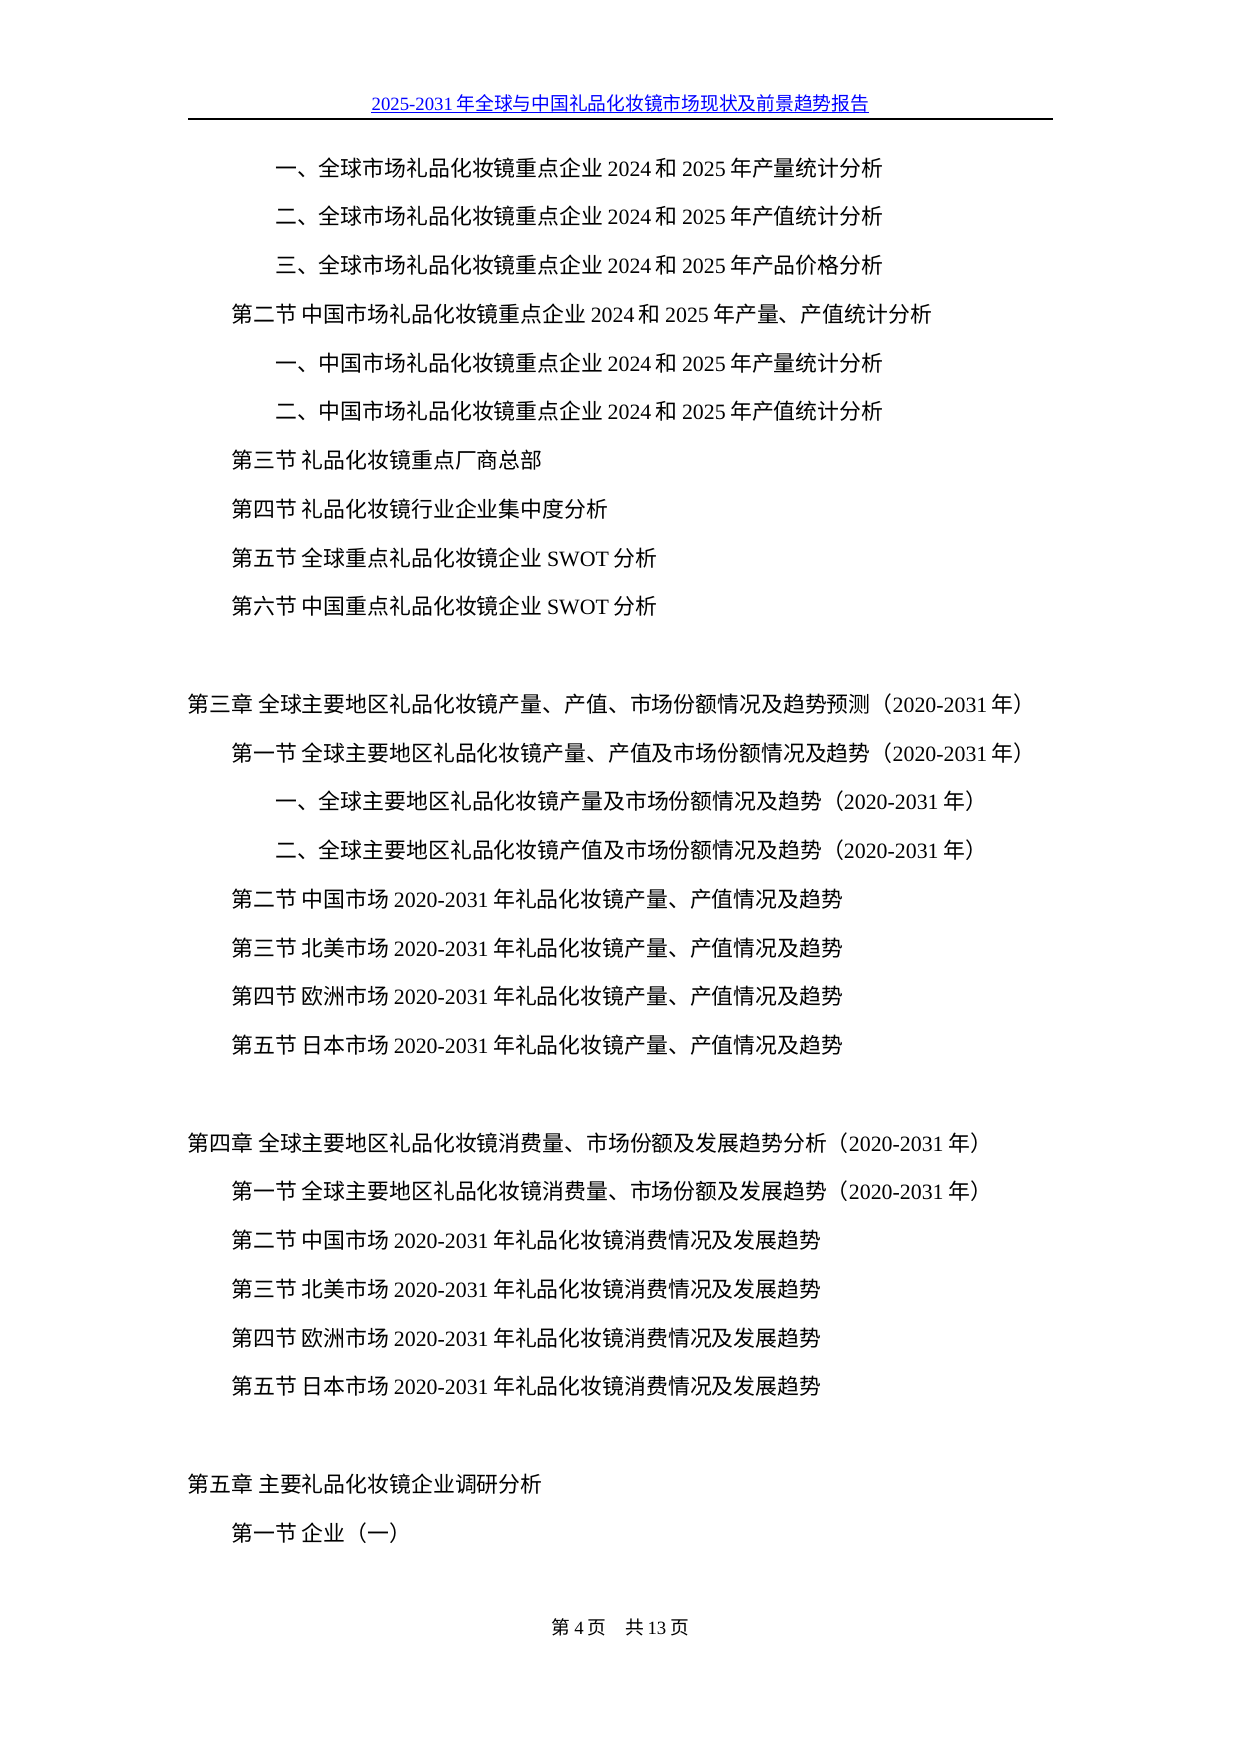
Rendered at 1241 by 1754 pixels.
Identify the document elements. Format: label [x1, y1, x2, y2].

text [187, 150, 1053, 1548]
